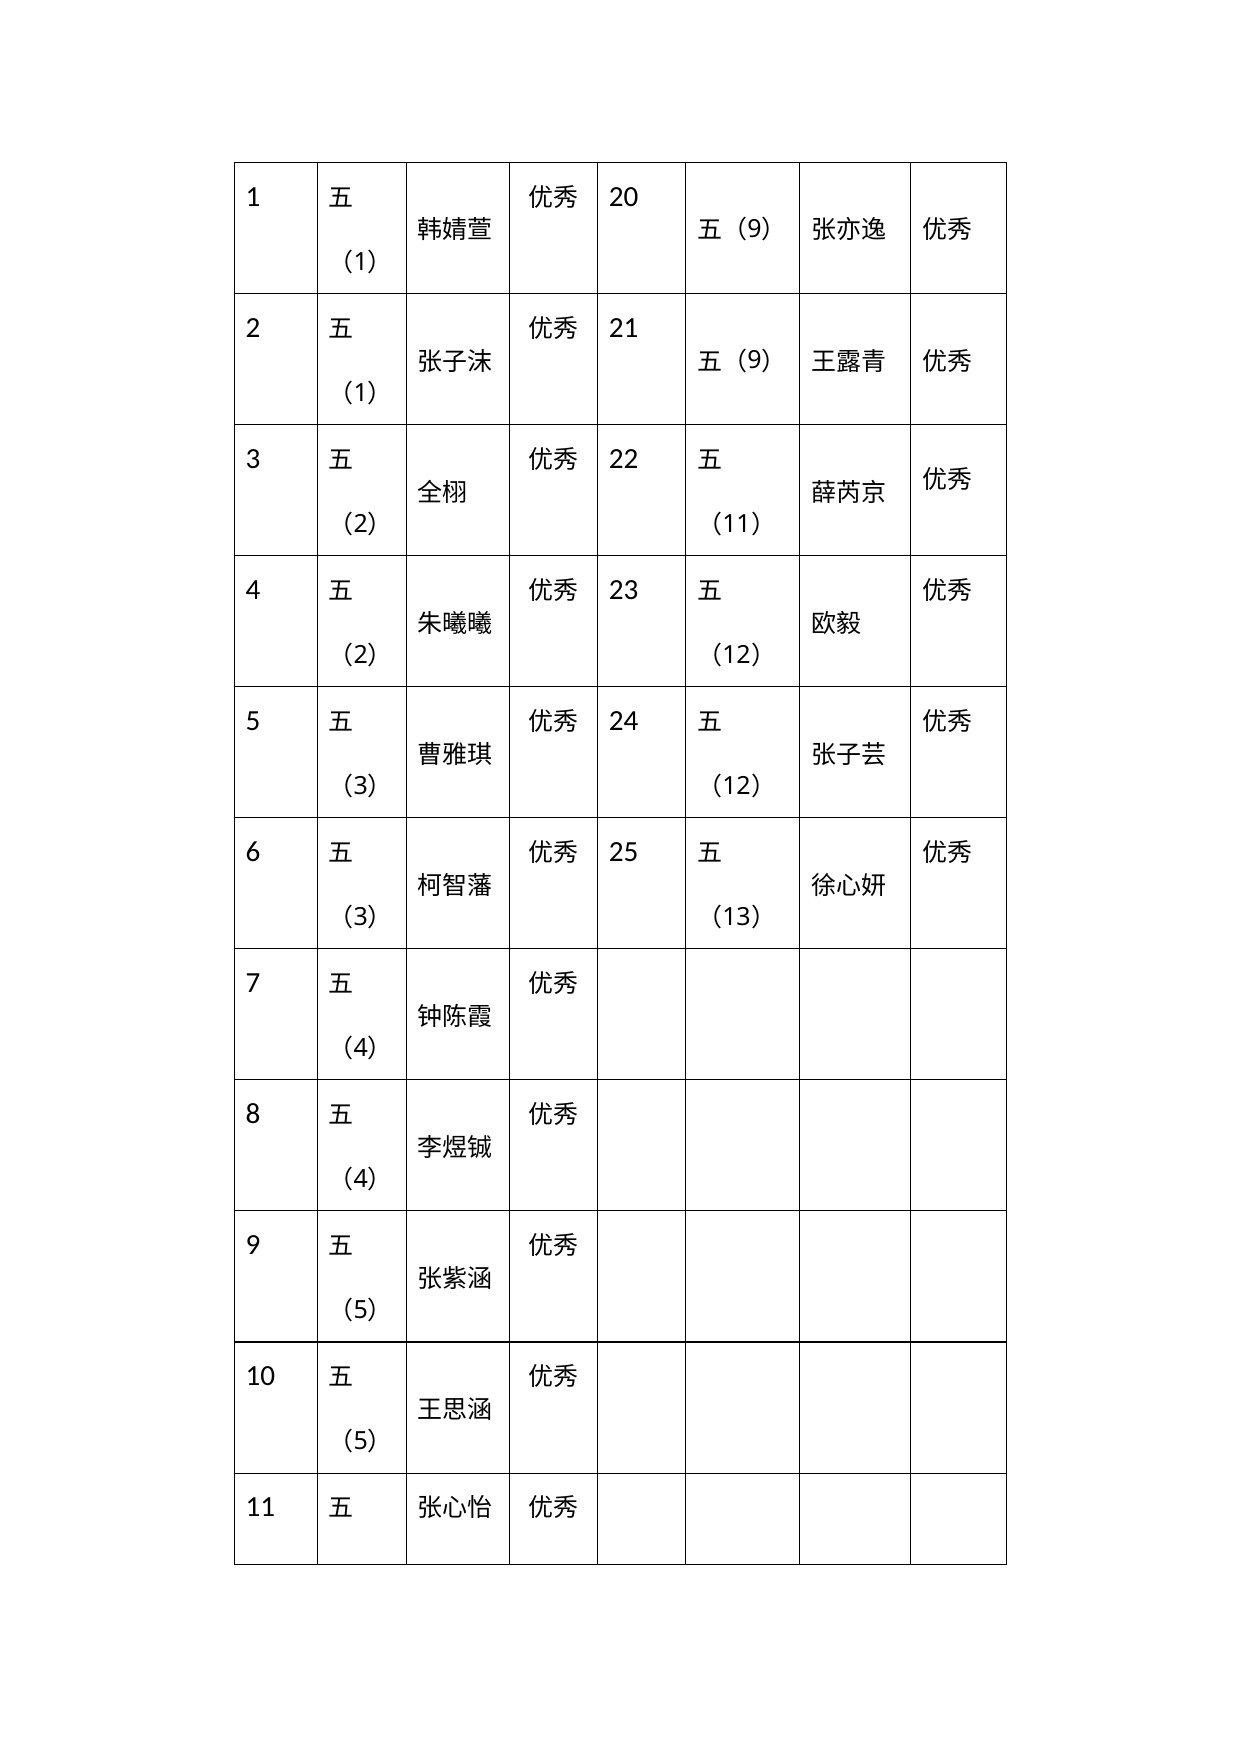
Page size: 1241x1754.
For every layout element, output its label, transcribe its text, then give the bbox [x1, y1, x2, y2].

table_cell 五（2） [318, 556, 406, 686]
table_cell 4 [235, 556, 317, 686]
table_cell 张子芸 [800, 687, 910, 817]
table_cell 五（5） [318, 1211, 406, 1341]
table_cell 曹雅琪 [407, 687, 509, 817]
table_cell 优秀 [510, 949, 597, 1079]
table_cell 徐心妍 [800, 818, 910, 948]
table_cell [686, 1211, 799, 1341]
table_cell 优秀 [911, 425, 1006, 555]
table_cell 优秀 [510, 1474, 597, 1563]
table_cell 1 [235, 163, 317, 293]
table_cell [911, 1343, 1006, 1472]
table_cell 6 [235, 818, 317, 948]
table_cell 优秀 [510, 687, 597, 817]
table_cell [686, 1474, 799, 1563]
table_cell [911, 1474, 1006, 1563]
table_cell 5 [235, 687, 317, 817]
table_cell [598, 1080, 685, 1210]
table_cell [598, 1211, 685, 1341]
table_cell 张亦逸 [800, 163, 910, 293]
table_cell 优秀 [510, 1211, 597, 1341]
table_cell 王露青 [800, 294, 910, 424]
table_cell 优秀 [510, 294, 597, 424]
table_cell 五（13） [686, 818, 799, 948]
table_cell 五（4） [318, 1080, 406, 1210]
table_cell [800, 1343, 910, 1472]
table_cell 五（9） [686, 163, 799, 293]
table_cell 优秀 [510, 425, 597, 555]
table_cell 五（3） [318, 818, 406, 948]
table_cell [598, 949, 685, 1079]
table_cell [911, 949, 1006, 1079]
table_cell [911, 1211, 1006, 1341]
table_cell 五（12） [686, 556, 799, 686]
table_cell 五（9） [686, 294, 799, 424]
table_cell 韩婧萱 [407, 163, 509, 293]
table_cell 优秀 [510, 163, 597, 293]
table_cell 优秀 [911, 687, 1006, 817]
table_cell 李煜铖 [407, 1080, 509, 1210]
table_cell 五（12） [686, 687, 799, 817]
table_cell 五（5） [318, 1343, 406, 1472]
table_cell 优秀 [911, 294, 1006, 424]
table_cell 11 [235, 1474, 317, 1563]
table_cell 优秀 [510, 1343, 597, 1472]
table_cell 薛芮京 [800, 425, 910, 555]
table_cell [911, 1080, 1006, 1210]
table_cell [686, 1343, 799, 1472]
table_cell [598, 1474, 685, 1563]
table_cell 优秀 [510, 1080, 597, 1210]
table_cell 24 [598, 687, 685, 817]
table_cell 五（1） [318, 163, 406, 293]
table_cell [686, 949, 799, 1079]
table_cell 22 [598, 425, 685, 555]
table_cell 五（4） [318, 949, 406, 1079]
table_cell 9 [235, 1211, 317, 1341]
table_cell 王思涵 [407, 1343, 509, 1472]
table_cell [800, 1474, 910, 1563]
table_cell 7 [235, 949, 317, 1079]
table_cell 柯智藩 [407, 818, 509, 948]
table_cell 10 [235, 1343, 317, 1472]
table_cell 优秀 [510, 556, 597, 686]
table_cell 25 [598, 818, 685, 948]
table_cell [800, 949, 910, 1079]
table_cell 朱曦曦 [407, 556, 509, 686]
table_cell 欧毅 [800, 556, 910, 686]
table_cell 张心怡 [407, 1474, 509, 1563]
table_cell 21 [598, 294, 685, 424]
table_cell [686, 1080, 799, 1210]
table_cell 优秀 [510, 818, 597, 948]
table_cell 优秀 [911, 818, 1006, 948]
table_cell [800, 1211, 910, 1341]
table_cell 20 [598, 163, 685, 293]
table_cell 优秀 [911, 163, 1006, 293]
table_cell 全栩 [407, 425, 509, 555]
table_cell 张紫涵 [407, 1211, 509, 1341]
table_cell 五（11） [686, 425, 799, 555]
table_cell 钟陈霞 [407, 949, 509, 1079]
table_cell 3 [235, 425, 317, 555]
table_cell 五（3） [318, 687, 406, 817]
table_cell 五（1） [318, 294, 406, 424]
table_cell [800, 1080, 910, 1210]
table_cell 23 [598, 556, 685, 686]
table_cell 五（2） [318, 425, 406, 555]
table_cell [598, 1343, 685, 1472]
table_cell 8 [235, 1080, 317, 1210]
table_cell 张子沫 [407, 294, 509, 424]
table_cell 五（5） [318, 1474, 406, 1563]
table_cell 优秀 [911, 556, 1006, 686]
table_cell 2 [235, 294, 317, 424]
